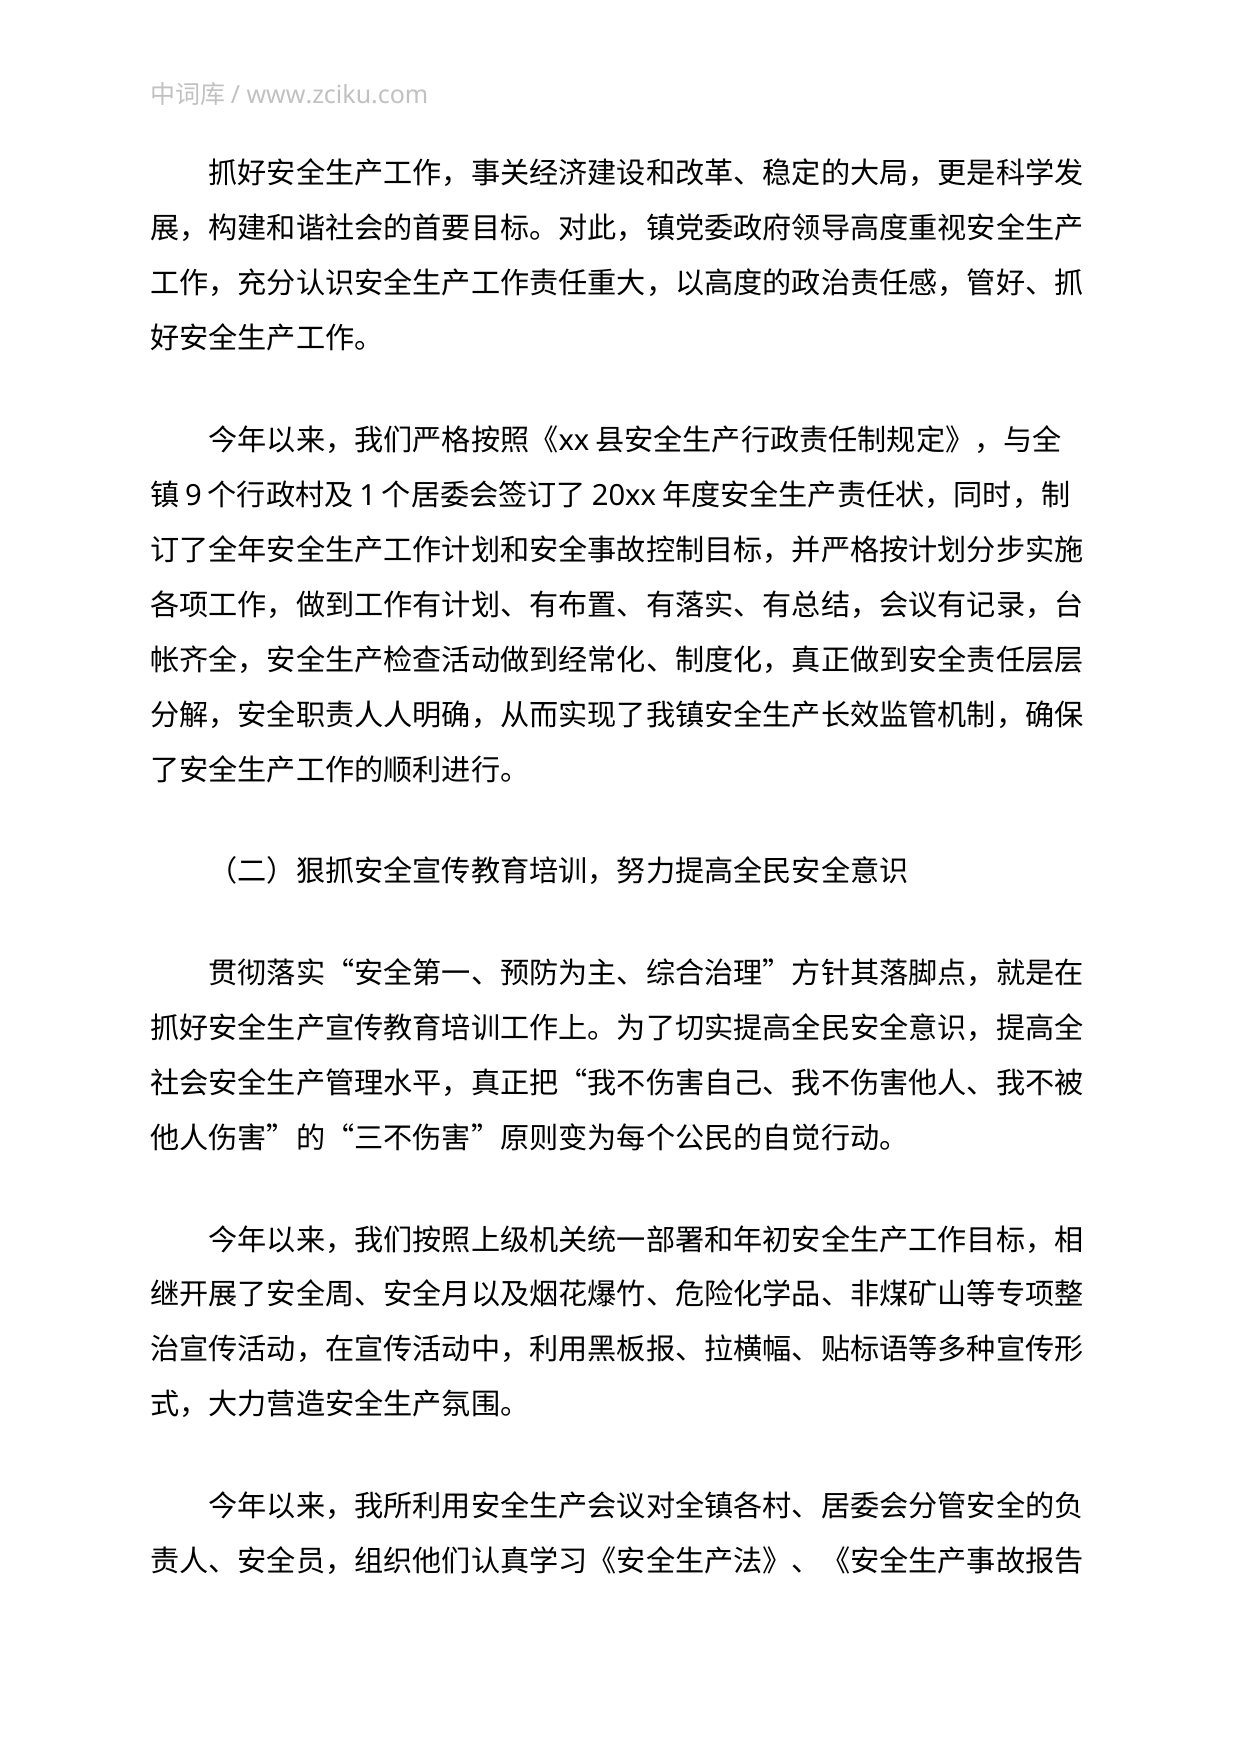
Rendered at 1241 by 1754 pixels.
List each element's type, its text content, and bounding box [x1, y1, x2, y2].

text 今年以来，我们严格按照《xx县安全生产行政责任制规定》，与全镇9个行政村及1个居委会签订了20xx年度安全生产责任状，同时，制订了全年安全生产工作计划和安全事故控制目标，并严格按计划分步实施各项工作，做到工作有计划、有布置、有落实、有总结，会议有记录，台帐齐全，安全生产检查活动做到经常化、制度化，真正做到安全责任层层分解，安全职责人人明确，从而实现了我镇安全生产长效监管机制，确保了安全生产工作的顺利进行。 [150, 416, 1090, 788]
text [150, 1482, 1090, 1580]
text 贯彻落实“安全第一、预防为主、综合治理”方针其落脚点，就是在抓好安全生产宣传教育培训工作上。为了切实提高全民安全意识，提高全社会安全生产管理水平，真正把“我不伤害自己、我不伤害他人、我不被他人伤害”的“三不伤害”原则变为每个公民的自觉行动。 [150, 949, 1090, 1157]
text 抓好安全生产工作，事关经济建设和改革、稳定的大局，更是科学发展，构建和谐社会的首要目标。对此，镇党委政府领导高度重视安全生产工作，充分认识安全生产工作责任重大，以高度的政治责任感，管好、抓好安全生产工作。 [150, 150, 1090, 357]
text 今年以来，我们按照上级机关统一部署和年初安全生产工作目标，相继开展了安全周、安全月以及烟花爆竹、危险化学品、非煤矿山等专项整治宣传活动，在宣传活动中，利用黑板报、拉横幅、贴标语等多种宣传形式，大力营造安全生产氛围。 [150, 1216, 1090, 1423]
text （二）狠抓安全宣传教育培训，努力提高全民安全意识 [150, 848, 1090, 890]
